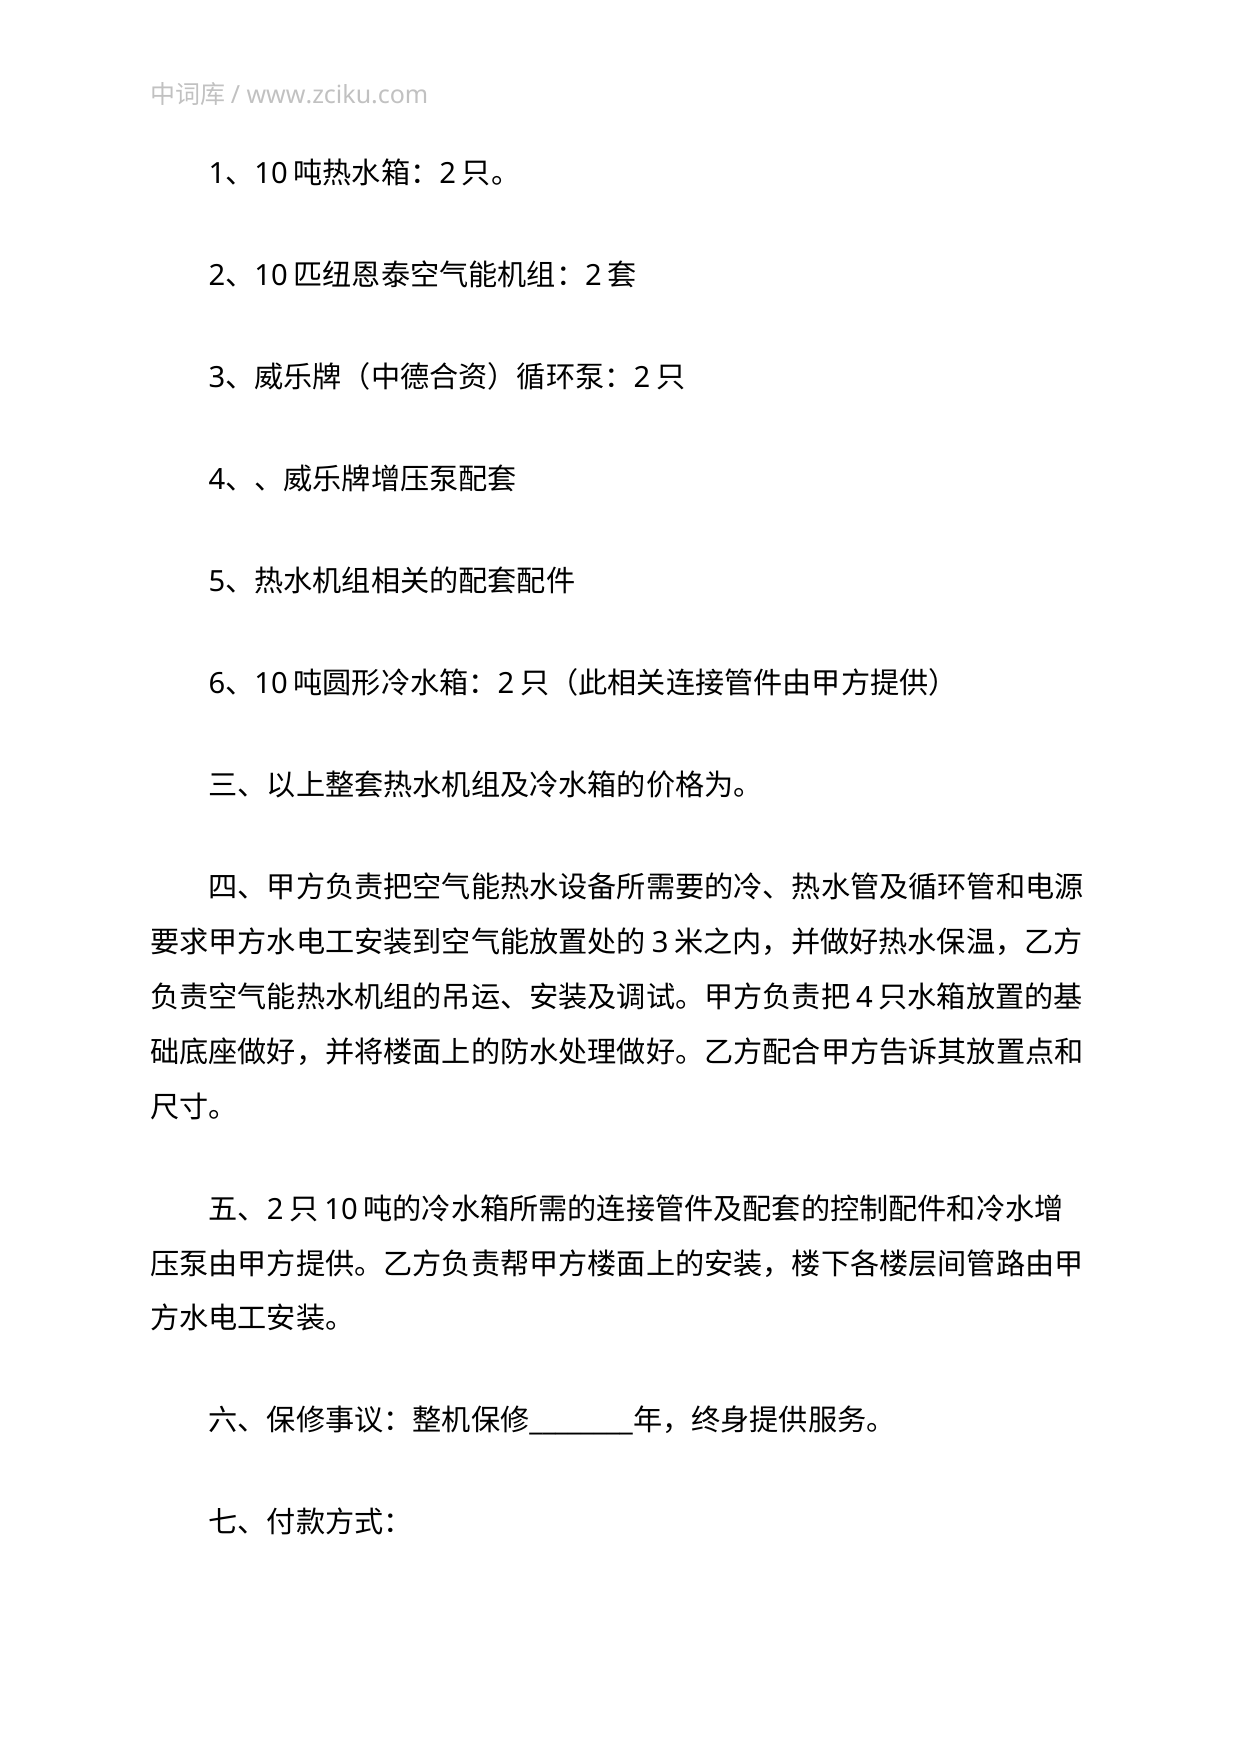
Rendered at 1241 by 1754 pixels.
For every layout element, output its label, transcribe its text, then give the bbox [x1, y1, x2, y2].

text 四、甲方负责把空气能热水设备所需要的冷、热水管及循环管和电源要求甲方水电工安装到空气能放置处的3米之内，并做好热水保温，乙方负责空气能热水机组的吊运、安装及调试。甲方负责把4只水箱放置的基础底座做好，并将楼面上的防水处理做好。乙方配合甲方告诉其放置点和尺寸。 [150, 864, 1090, 1126]
text 三、以上整套热水机组及冷水箱的价格为。 [150, 762, 1090, 804]
text 六、保修事议：整机保修________年，终身提供服务。 [150, 1397, 1090, 1439]
text 6、10吨圆形冷水箱：2只（此相关连接管件由甲方提供） [150, 660, 1090, 702]
text 七、付款方式： [150, 1499, 1090, 1541]
text 3、威乐牌（中德合资）循环泵：2只 [150, 354, 1090, 396]
text 5、热水机组相关的配套配件 [150, 558, 1090, 600]
text 4、、威乐牌增压泵配套 [150, 456, 1090, 498]
text 1、10吨热水箱：2只。 [150, 150, 1090, 192]
text 2、10匹纽恩泰空气能机组：2套 [150, 252, 1090, 294]
text 五、2只10吨的冷水箱所需的连接管件及配套的控制配件和冷水增压泵由甲方提供。乙方负责帮甲方楼面上的安装，楼下各楼层间管路由甲方水电工安装。 [150, 1185, 1090, 1337]
